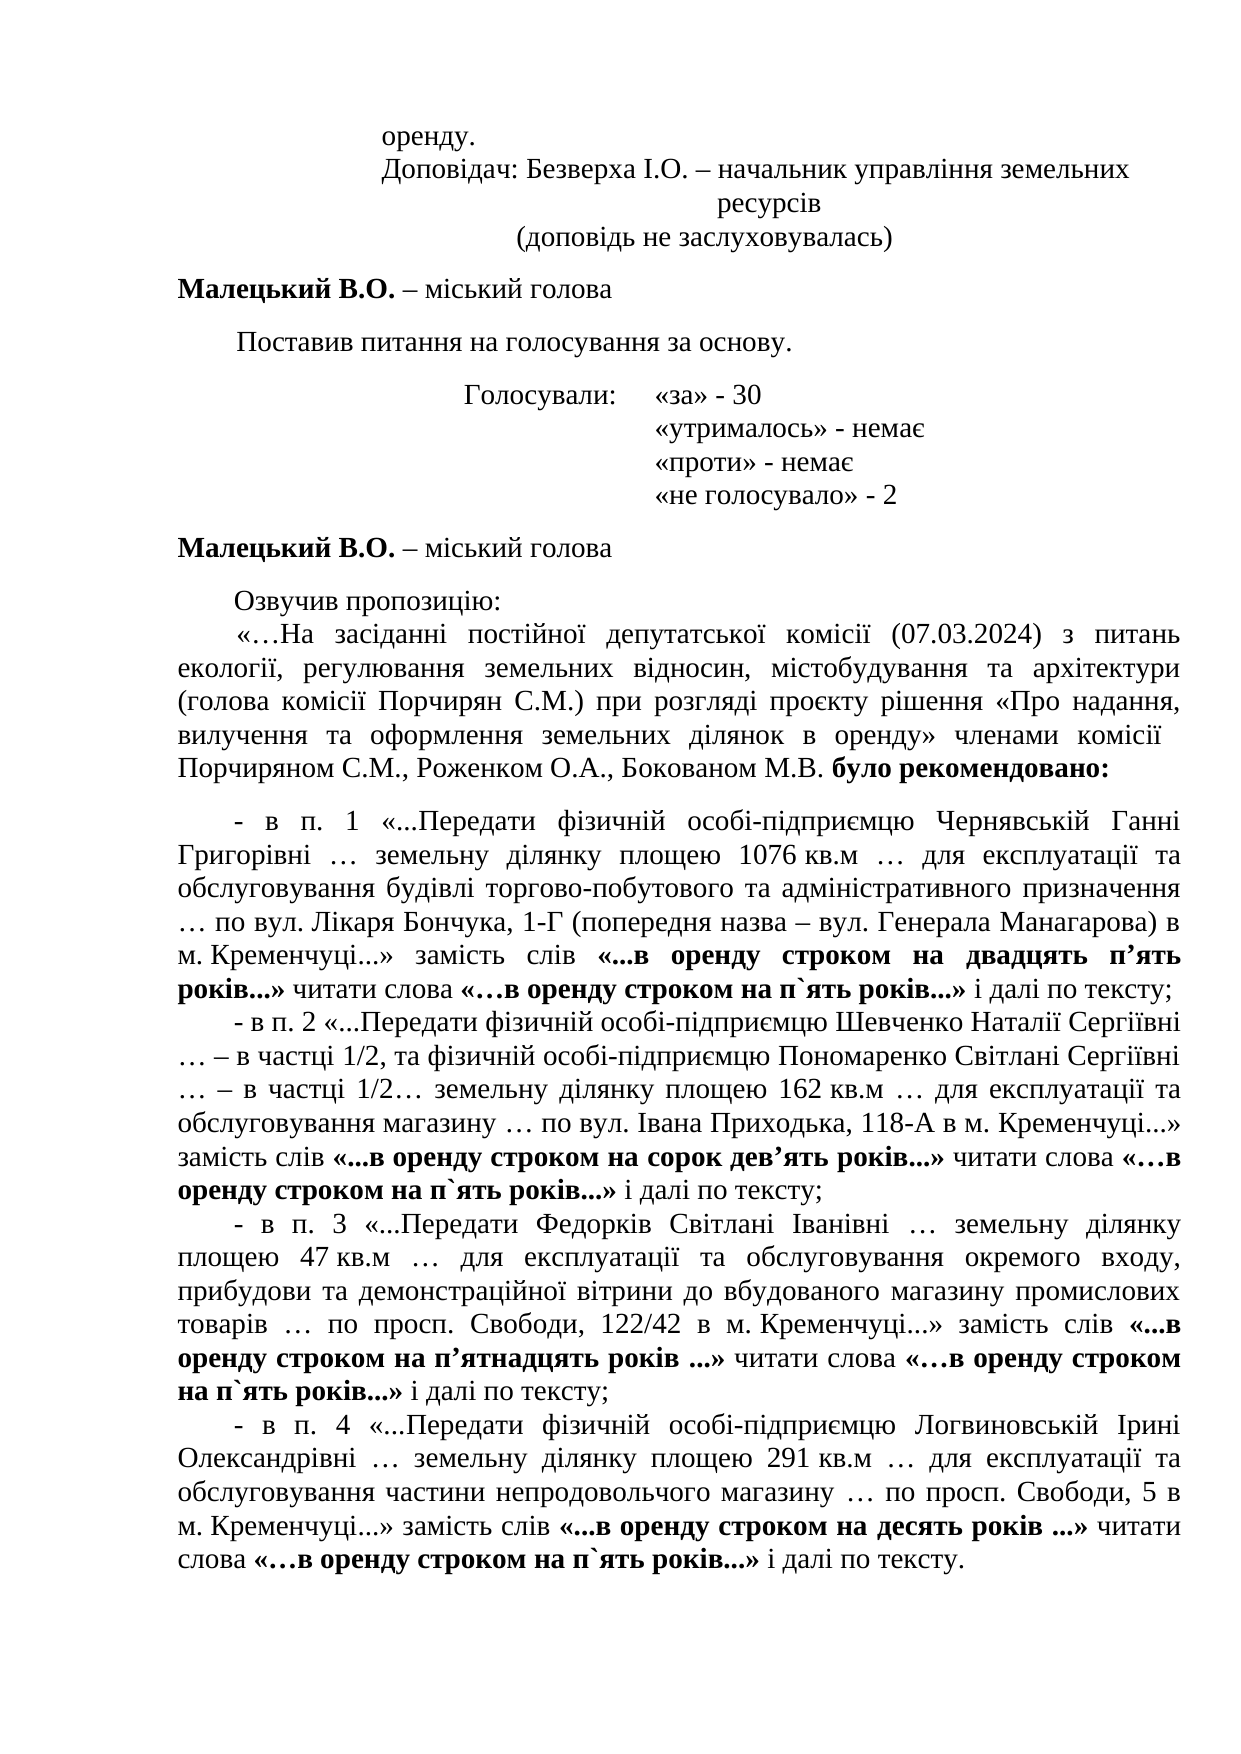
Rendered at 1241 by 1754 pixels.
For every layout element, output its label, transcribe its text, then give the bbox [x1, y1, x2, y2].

text Голосували: «за» - 30 [325, 377, 1181, 410]
text Доповідач: Безверха І.О. – начальник управління земельних [177, 152, 1181, 185]
text - в п. 2 «...Передати фізичній особі-підприємцю Шевченко Наталії Сергіївні … – в частці 1/2, та фізичній особі-підприємцю Пономаренко Світлані Сергіївні … – в частці 1/2… земельну ділянку площею 162 кв.м … для експлуатації та обслуговування магазину … по вул. Івана Приходька, 118-А в м. Кременчуці...» замість слів «...в оренду строком на сорок дев’ять років...» читати слова «…в оренду строком на п`ять років...» і далі по тексту; [177, 1004, 1181, 1206]
text - в п. 4 «...Передати фізичній особі-підприємцю Логвиновській Ірині Олександрівні … земельну ділянку площею 291 кв.м … для експлуатації та обслуговування частини непродовольчого магазину … по просп. Свободи, 5 в м. Кременчуці...» замість слів «...в оренду строком на десять років ...» читати слова «…в оренду строком на п`ять років...» і далі по тексту. [177, 1407, 1181, 1575]
text Малецький В.О. – міський голова [177, 530, 1181, 564]
text - в п. 3 «...Передати Федорків Світлані Іванівні … земельну ділянку площею 47 кв.м … для експлуатації та обслуговування окремого входу, прибудови та демонстраційної вітрини до вбудованого магазину промислових товарів … по просп. Свободи, 122/42 в м. Кременчуці...» замість слів «...в оренду строком на п’ятнадцять років ...» читати слова «…в оренду строком на п`ять років...» і далі по тексту; [177, 1206, 1181, 1407]
text «утрималось» - немає [177, 410, 1181, 444]
text «не голосувало» - 2 [177, 477, 1181, 511]
text (доповідь не заслуховувалась) [472, 219, 1181, 252]
text Поставив питання на голосування за основу. [177, 324, 1181, 358]
text - в п. 1 «...Передати фізичній особі-підприємцю Чернявській Ганні Григорівні … земельну ділянку площею 1076 кв.м … для експлуатації та обслуговування будівлі торгово-побутового та адміністративного призначення … по вул. Лікаря Бончука, 1-Г (попередня назва – вул. Генерала Манагарова) в м. Кременчуці...» замість слів «...в оренду строком на двадцять п’ять років...» читати слова «…в оренду строком на п`ять років...» і далі по тексту; [177, 803, 1181, 1004]
text «проти» - немає [177, 444, 1181, 477]
text Малецький В.О. – міський голова [177, 271, 1181, 305]
text Озвучив пропозицію: [177, 583, 1181, 616]
text оренду. [177, 118, 1181, 152]
text «…На засіданні постійної депутатської комісії (07.03.2024) з питань екології, регулювання земельних відносин, містобудування та архітектури (голова комісії Порчирян С.М.) при розгляді проєкту рішення «Про надання, вилучення та оформлення земельних ділянок в оренду» членами комісії Порчиряном С.М., Роженком О.А., Бокованом М.В. було рекомендовано: [177, 616, 1181, 784]
text ресурсів [177, 185, 1181, 219]
